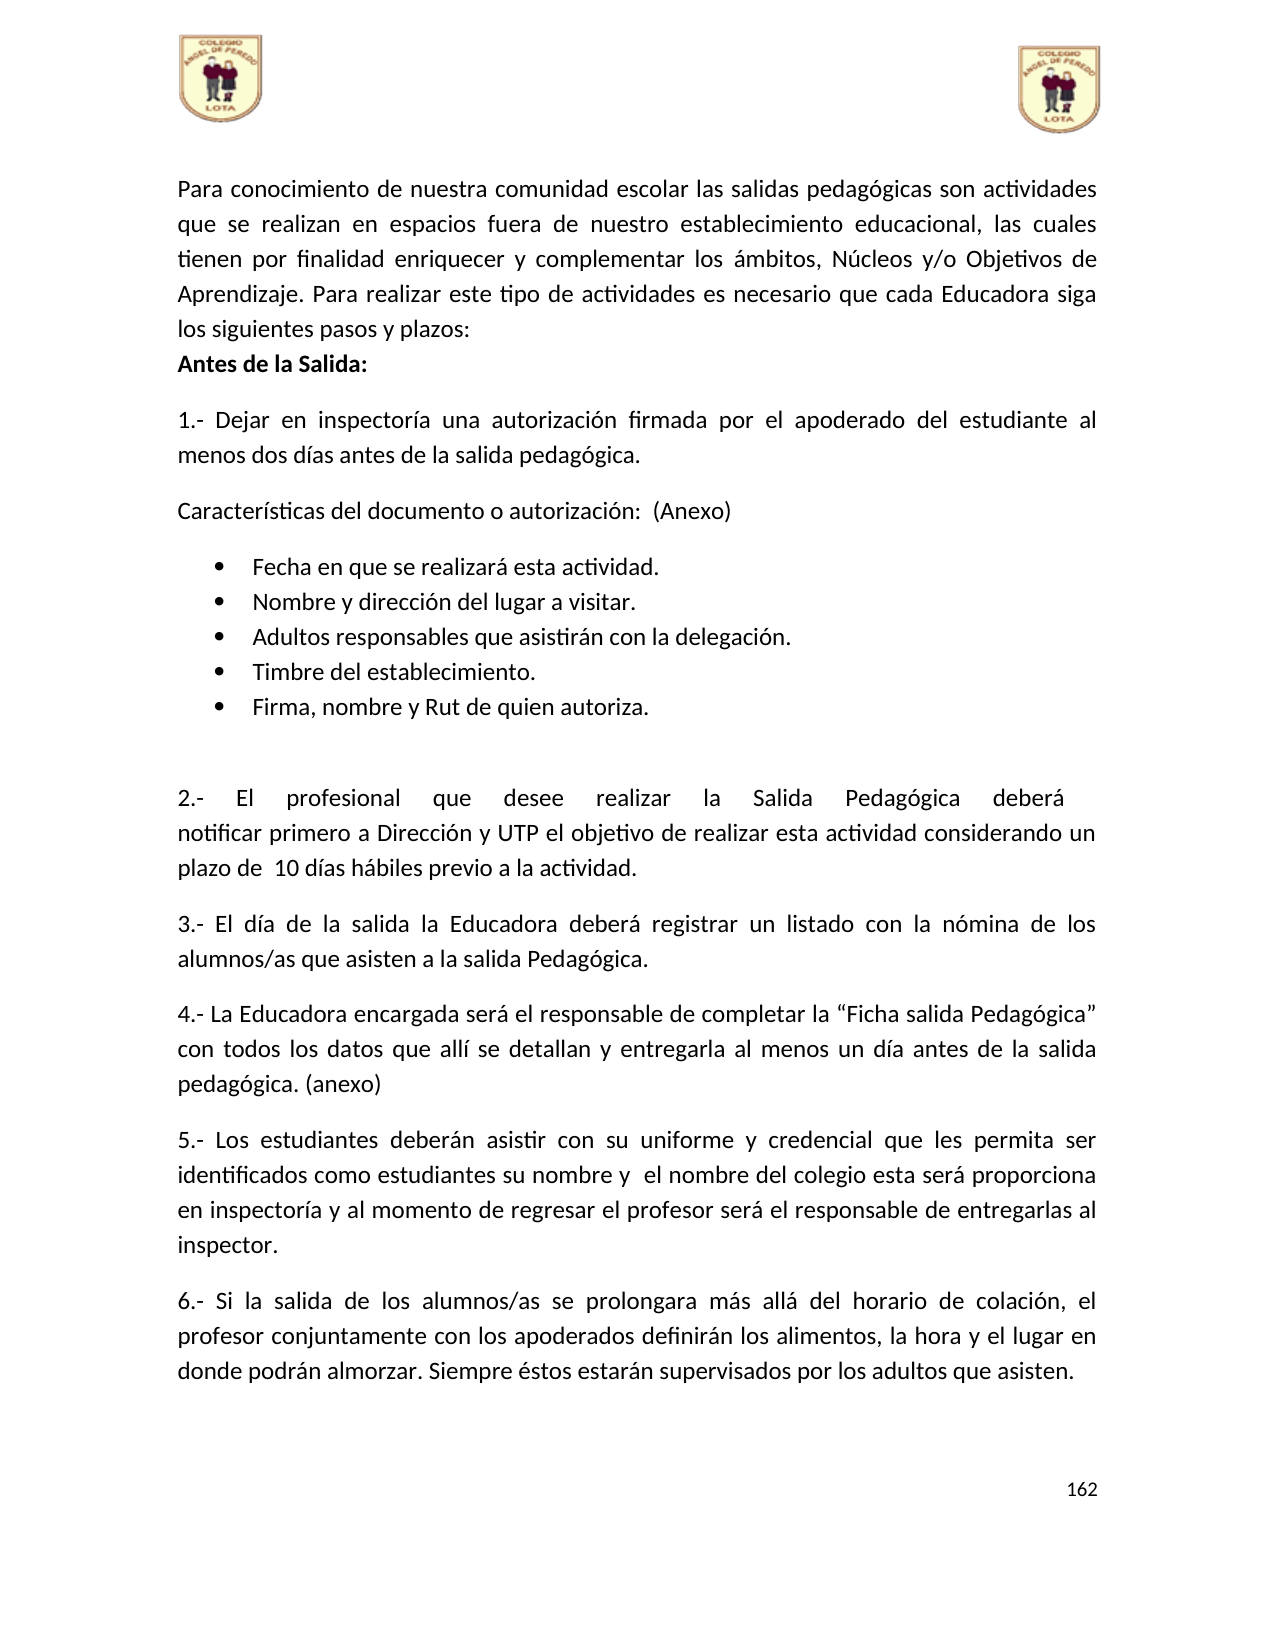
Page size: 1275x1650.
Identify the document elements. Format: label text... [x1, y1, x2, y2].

list Fecha en que se realizará esta actividad. [215, 551, 1098, 582]
text 3.- El día de la salida la Educadora deberá registrar un listado con la nómina de los alumnos/as que asisten a la salida Pedagógica. [177, 908, 1098, 973]
list Nombre y dirección del lugar a visitar. [215, 586, 1098, 617]
text Antes de la Salida: [177, 349, 1098, 379]
text 6.- Si la salida de los alumnos/as se prolongara más allá del horario de colación, el profesor conjuntamente con los apoderados definirán los alimentos, la hora y el lugar en donde podrán almorzar. Siempre éstos estarán supervisados por los adultos que asisten. [177, 1285, 1098, 1386]
text 4.- La Educadora encargada será el responsable de completar la “Ficha salida Pedagógica” con todos los datos que allí se detallan y entregarla al menos un día antes de la salida pedagógica. (anexo) [177, 999, 1098, 1099]
picture [178, 34, 264, 124]
list Adultos responsables que asistirán con la delegación. [215, 621, 1098, 652]
text 5.- Los estudiantes deberán asistir con su uniforme y credencial que les permita ser identificados como estudiantes su nombre y el nombre del colegio esta será proporciona en inspectoría y al momento de regresar el profesor será el responsable de entregarlas al inspector. [177, 1124, 1098, 1260]
text 2.- El profesional que desee realizar la Salida Pedagógica deberá notificar primero a Dirección y UTP el objetivo de realizar esta actividad considerando un plazo de 10 días hábiles previo a la actividad. [177, 782, 1098, 882]
list Timbre del establecimiento. [215, 656, 1098, 687]
text Para conocimiento de nuestra comunidad escolar las salidas pedagógicas son actividades que se realizan en espacios fuera de nuestro establecimiento educacional, las cuales tienen por finalidad enriquecer y complementar los ámbitos, Núcleos y/o Objetivos de Aprendizaje. Para realizar este tipo de actividades es necesario que cada Educadora siga los siguientes pasos y plazos: [177, 174, 1098, 344]
text Características del documento o autorización: (Anexo) [177, 495, 1098, 526]
text 1.- Dejar en inspectoría una autorización firmada por el apoderado del estudiante al menos dos días antes de la salida pedagógica. [177, 404, 1098, 470]
list Firma, nombre y Rut de quien autoriza. [215, 691, 1098, 722]
picture [1017, 45, 1102, 135]
